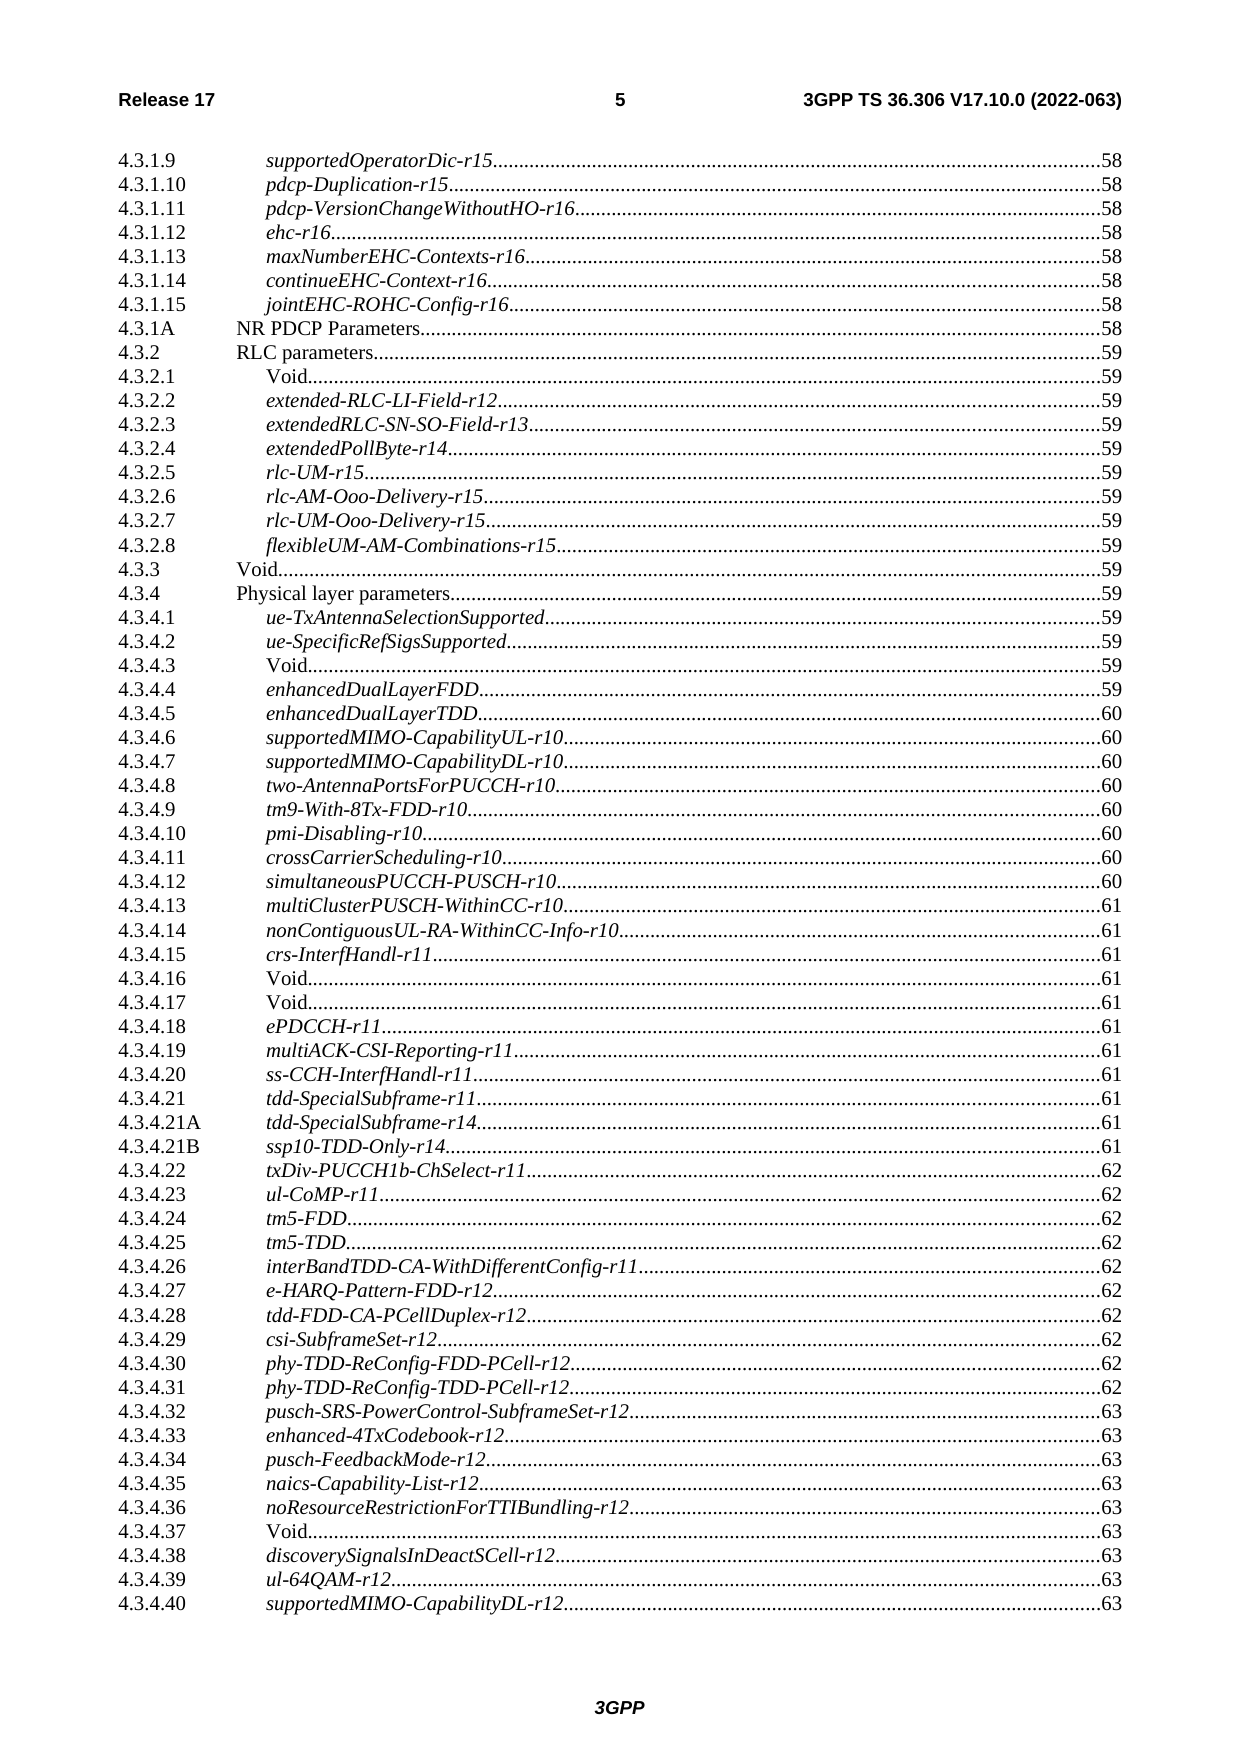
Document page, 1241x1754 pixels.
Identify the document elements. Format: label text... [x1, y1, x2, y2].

text 4.3.2.2 extended-RLC-LI-Field-r12 59 [118, 388, 1122, 412]
text 4.3.4.33 enhanced-4TxCodebook-r12 63 [118, 1423, 1122, 1447]
text 4.3.4.15 crs-InterfHandl-r11 61 [118, 942, 1122, 966]
text 4.3.1.9 supportedOperatorDic-r15 58 [118, 147, 1122, 172]
text 4.3.2.7 rlc-UM-Ooo-Delivery-r15 59 [118, 508, 1122, 532]
text 4.3.1.11 pdcp-VersionChangeWithoutHO-r16 58 [118, 196, 1122, 220]
text 4.3.2.6 rlc-AM-Ooo-Delivery-r15 59 [118, 484, 1122, 508]
text 4.3.4.32 pusch-SRS-PowerControl-SubframeSet-r12 63 [118, 1399, 1122, 1423]
text 4.3.4.9 tm9-With-8Tx-FDD-r10 60 [118, 797, 1122, 821]
text 4.3.2.1 Void 59 [118, 364, 1122, 388]
text 4.3.4.23 ul-CoMP-r11 62 [118, 1182, 1122, 1206]
text 4.3.4.28 tdd-FDD-CA-PCellDuplex-r12 62 [118, 1302, 1122, 1327]
text 4.3.2.3 extendedRLC-SN-SO-Field-r13 59 [118, 412, 1122, 436]
text 4.3.4.19 multiACK-CSI-Reporting-r11 61 [118, 1038, 1122, 1062]
text 4.3.4.2 ue-SpecificRefSigsSupported 59 [118, 629, 1122, 653]
text 4.3.4.38 discoverySignalsInDeactSCell-r12 63 [118, 1543, 1122, 1567]
text 4.3.4.29 csi-SubframeSet-r12 62 [118, 1327, 1122, 1351]
text 4.3.2.8 flexibleUM-AM-Combinations-r15 59 [118, 532, 1122, 557]
text 4.3.4.40 supportedMIMO-CapabilityDL-r12 63 [118, 1591, 1122, 1615]
text 4.3.1.10 pdcp-Duplication-r15 58 [118, 172, 1122, 196]
text 4.3.3 Void 59 [118, 557, 1122, 581]
text 4.3.1.14 continueEHC-Context-r16 58 [118, 268, 1122, 292]
text 4.3.1.12 ehc-r16 58 [118, 220, 1122, 244]
text 4.3.4.11 crossCarrierScheduling-r10 60 [118, 845, 1122, 869]
text 4.3.4.6 supportedMIMO-CapabilityUL-r10 60 [118, 725, 1122, 749]
text 4.3.4.26 interBandTDD-CA-WithDifferentConfig-r11 62 [118, 1254, 1122, 1278]
text 4.3.4.10 pmi-Disabling-r10 60 [118, 821, 1122, 845]
text 4.3.4.17 Void 61 [118, 990, 1122, 1014]
text 4.3.4.8 two-AntennaPortsForPUCCH-r10 60 [118, 773, 1122, 797]
text 4.3.4.27 e-HARQ-Pattern-FDD-r12 62 [118, 1278, 1122, 1302]
text 4.3.2.5 rlc-UM-r15 59 [118, 460, 1122, 484]
text 4.3.4.35 naics-Capability-List-r12 63 [118, 1471, 1122, 1495]
text 4.3.1.13 maxNumberEHC-Contexts-r16 58 [118, 244, 1122, 268]
text 4.3.4.21B ssp10-TDD-Only-r14 61 [118, 1134, 1122, 1158]
text 4.3.2 RLC parameters 59 [118, 340, 1122, 364]
text 4.3.4.21A tdd-SpecialSubframe-r14 61 [118, 1110, 1122, 1134]
text 4.3.4.13 multiClusterPUSCH-WithinCC-r10 61 [118, 893, 1122, 917]
text 4.3.4.31 phy-TDD-ReConfig-TDD-PCell-r12 62 [118, 1375, 1122, 1399]
text 4.3.4.14 nonContiguousUL-RA-WithinCC-Info-r10 61 [118, 917, 1122, 942]
text 4.3.4.1 ue-TxAntennaSelectionSupported 59 [118, 605, 1122, 629]
text 4.3.4.34 pusch-FeedbackMode-r12 63 [118, 1447, 1122, 1471]
text 4.3.4.18 ePDCCH-r11 61 [118, 1014, 1122, 1038]
text 4.3.4.25 tm5-TDD 62 [118, 1230, 1122, 1254]
text 4.3.4.39 ul-64QAM-r12 63 [118, 1567, 1122, 1591]
text 4.3.4.22 txDiv-PUCCH1b-ChSelect-r11 62 [118, 1158, 1122, 1182]
text 4.3.4 Physical layer parameters 59 [118, 581, 1122, 605]
text 4.3.2.4 extendedPollByte-r14 59 [118, 436, 1122, 460]
text 4.3.1A NR PDCP Parameters 58 [118, 316, 1122, 340]
text 4.3.4.20 ss-CCH-InterfHandl-r11 61 [118, 1062, 1122, 1086]
text 4.3.4.37 Void 63 [118, 1519, 1122, 1543]
text 4.3.4.24 tm5-FDD 62 [118, 1206, 1122, 1230]
text 4.3.1.15 jointEHC-ROHC-Config-r16 58 [118, 292, 1122, 316]
text 4.3.4.21 tdd-SpecialSubframe-r11 61 [118, 1086, 1122, 1110]
text 4.3.4.4 enhancedDualLayerFDD 59 [118, 677, 1122, 701]
text 4.3.4.16 Void 61 [118, 966, 1122, 990]
text 4.3.4.12 simultaneousPUCCH-PUSCH-r10 60 [118, 869, 1122, 893]
text 4.3.4.3 Void 59 [118, 653, 1122, 677]
text 4.3.4.30 phy-TDD-ReConfig-FDD-PCell-r12 62 [118, 1351, 1122, 1375]
text 4.3.4.5 enhancedDualLayerTDD 60 [118, 701, 1122, 725]
text 4.3.4.36 noResourceRestrictionForTTIBundling-r12 63 [118, 1495, 1122, 1519]
text 4.3.4.7 supportedMIMO-CapabilityDL-r10 60 [118, 749, 1122, 773]
